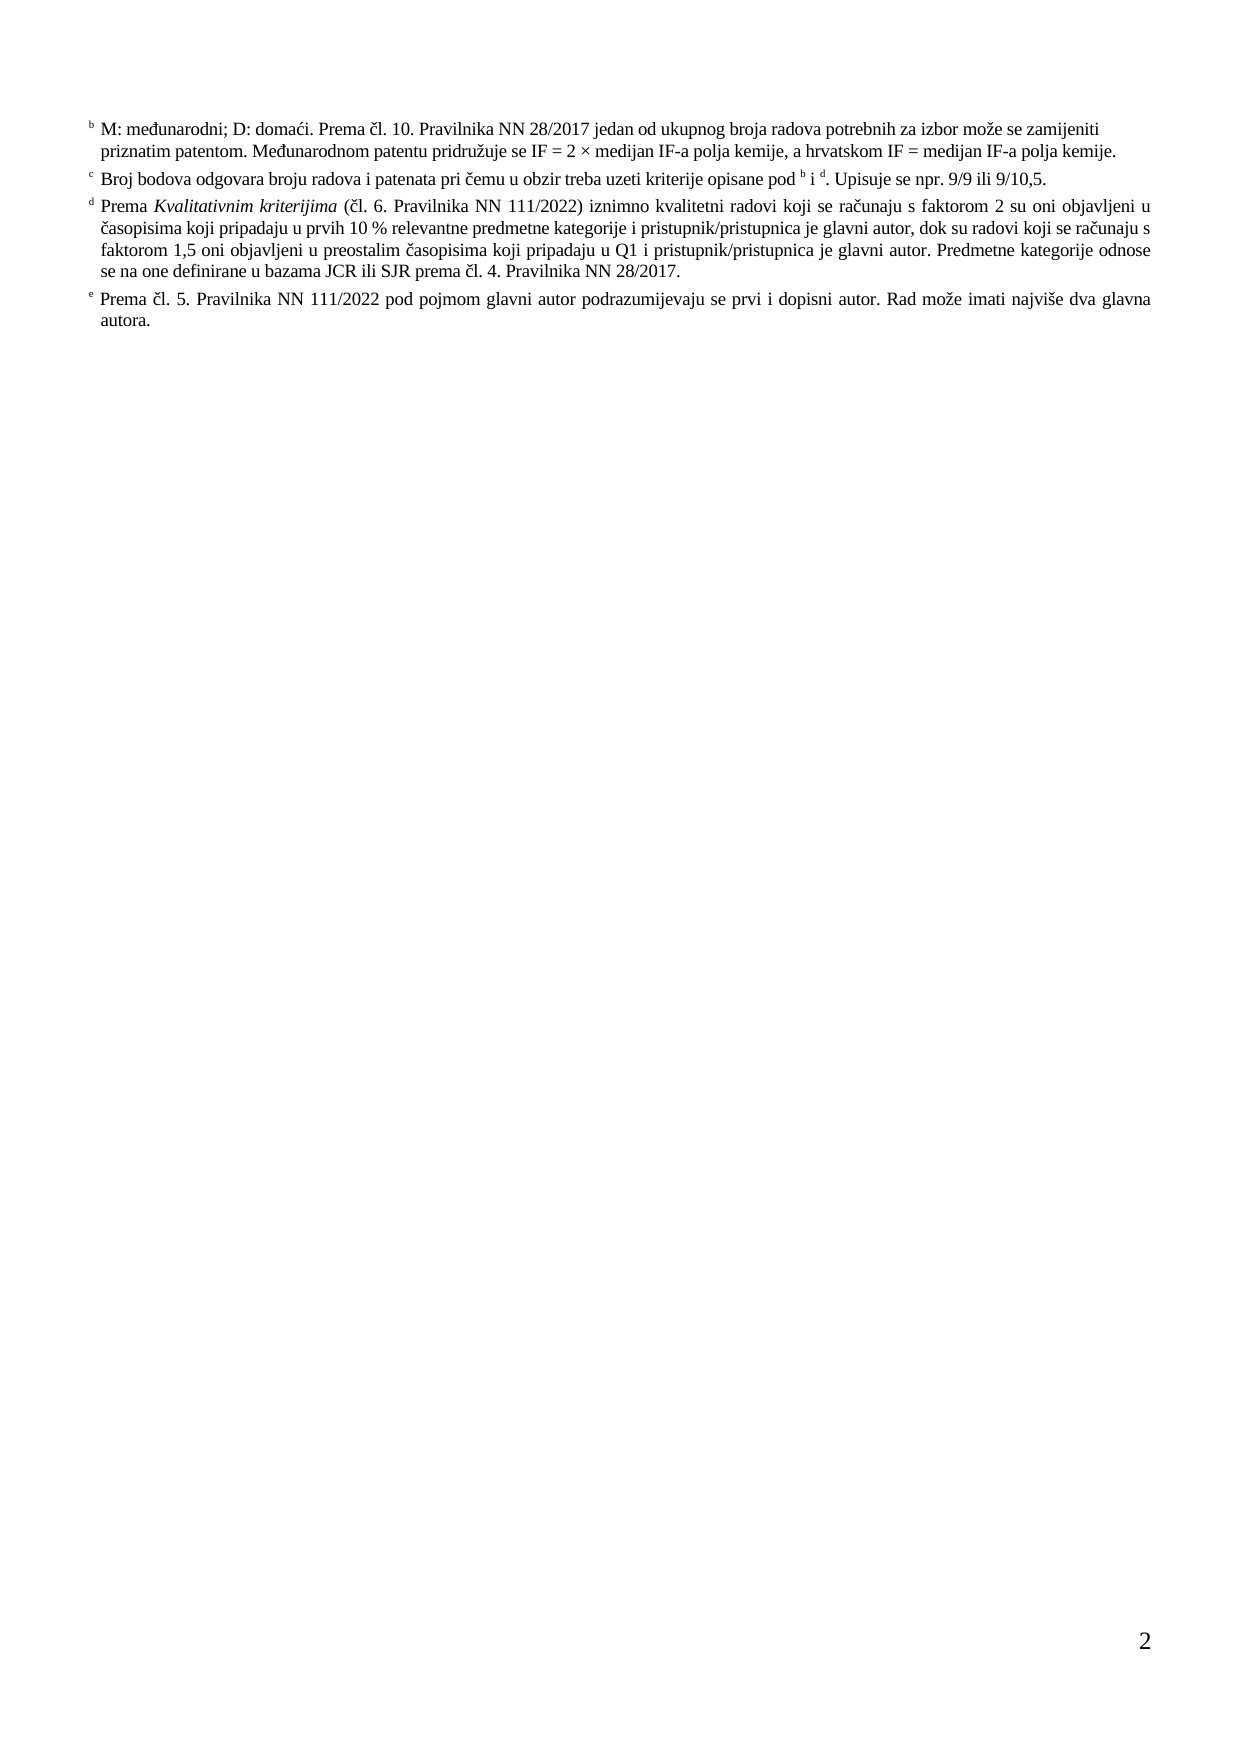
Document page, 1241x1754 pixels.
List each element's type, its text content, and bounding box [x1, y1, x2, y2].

text b M: međunarodni; D: domaći. Prema čl. 10. Pravilnika NN 28/2017 jedan od ukupnog broja radova potrebnih za izbor može se zamijeniti priznatim patentom. Međunarodnom patentu pridružuje se IF = 2 × medijan IF-a polja kemije, a hrvatskom IF = medijan IF-a polja kemije. [89, 118, 1152, 161]
text d Prema Kvalitativnim kriterijima (čl. 6. Pravilnika NN 111/2022) iznimno kvalitetni radovi koji se računaju s faktorom 2 su oni objavljeni u časopisima koji pripadaju u prvih 10 % relevantne predmetne kategorije i pristupnik/pristupnica je glavni autor, dok su radovi koji se računaju s faktorom 1,5 oni objavljeni u preostalim časopisima koji pripadaju u Q1 i pristupnik/pristupnica je glavni autor. Predmetne kategorije odnose se na one definirane u bazama JCR ili SJR prema čl. 4. Pravilnika NN 28/2017. [89, 195, 1152, 282]
text c Broj bodova odgovara broju radova i patenata pri čemu u obzir treba uzeti kriterije opisane pod b i d. Upisuje se npr. 9/9 ili 9/10,5. [89, 167, 1152, 189]
text e Prema čl. 5. Pravilnika NN 111/2022 pod pojmom glavni autor podrazumijevaju se prvi i dopisni autor. Rad može imati najviše dva glavna autora. [89, 288, 1152, 331]
